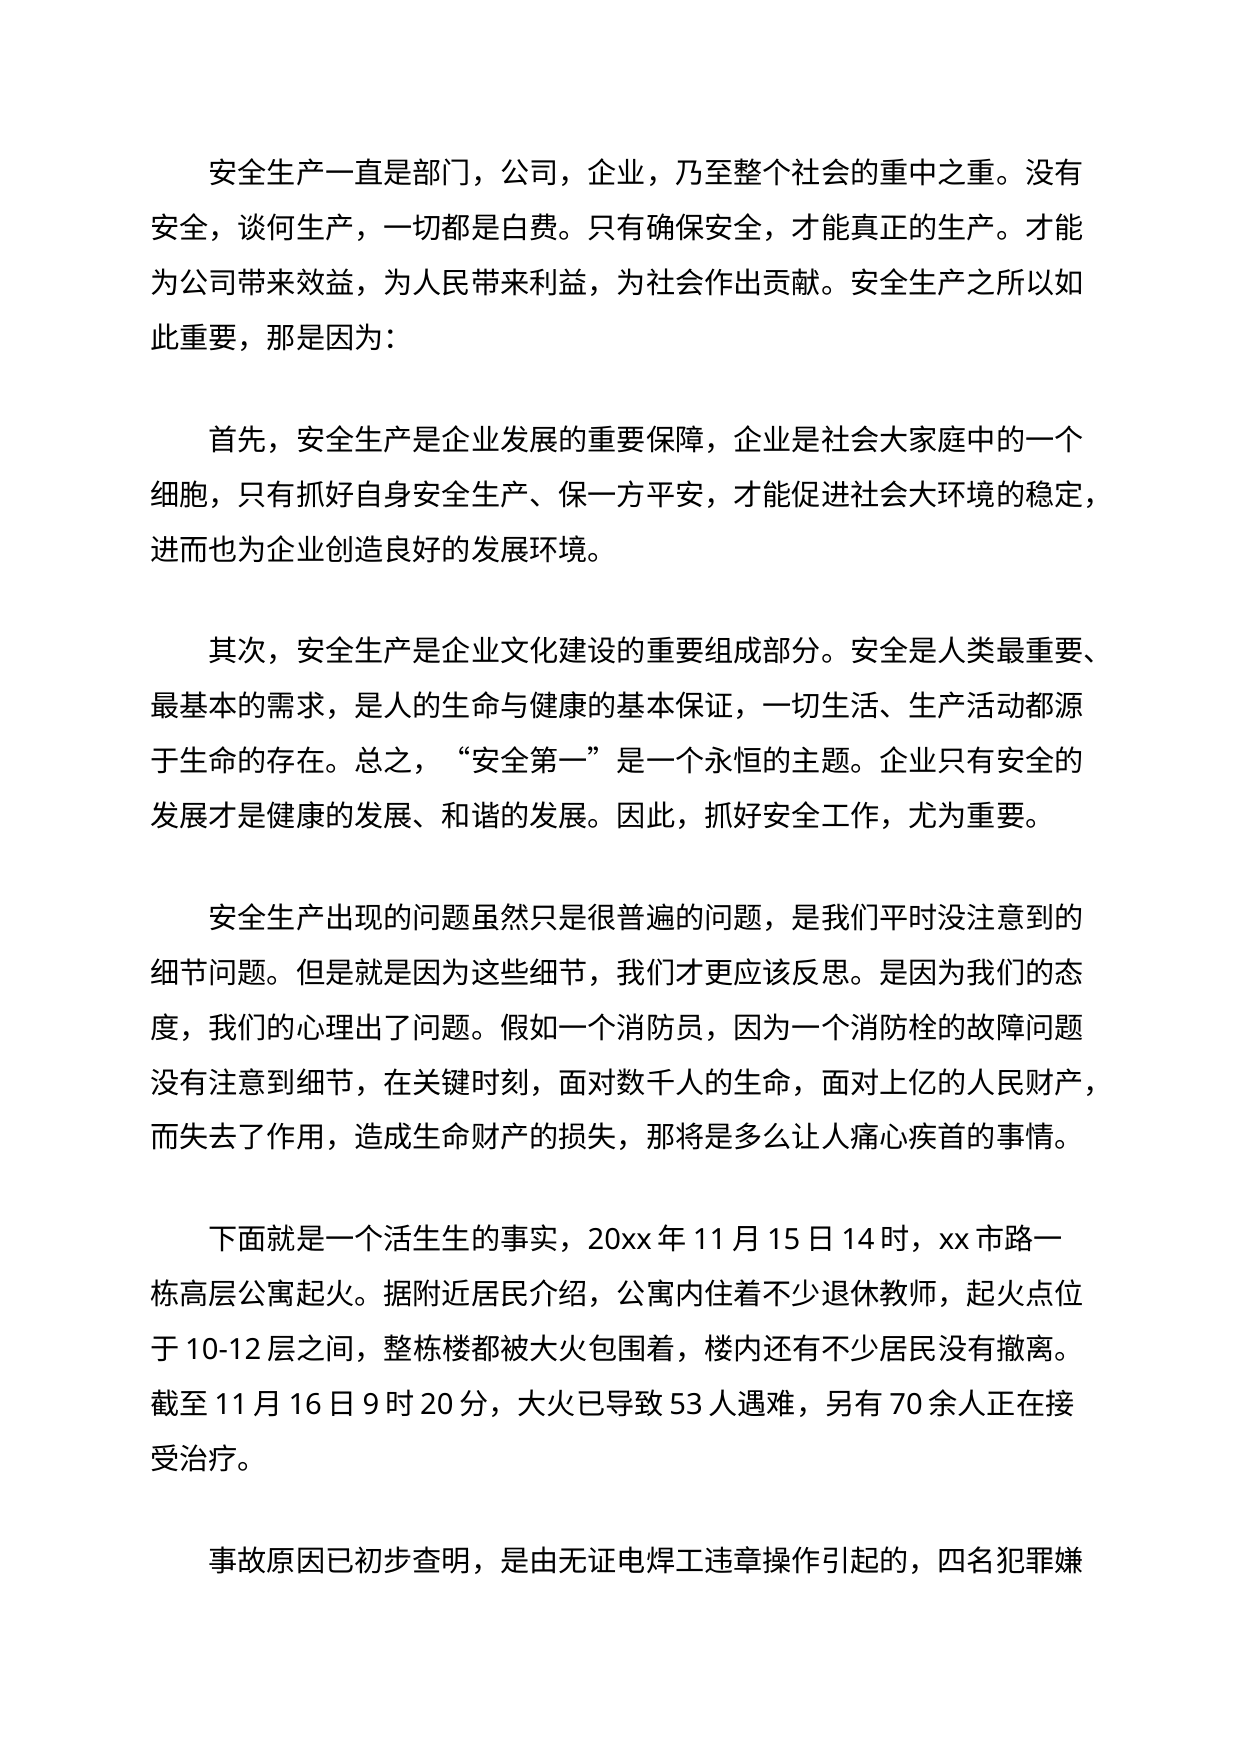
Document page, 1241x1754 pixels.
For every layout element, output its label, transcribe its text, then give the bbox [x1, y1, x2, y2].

text 首先，安全生产是企业发展的重要保障，企业是社会大家庭中的一个细胞，只有抓好自身安全生产、保一方平安，才能促进社会大环境的稳定，进而也为企业创造良好的发展环境。 [150, 416, 1090, 568]
text 其次，安全生产是企业文化建设的重要组成部分。安全是人类最重要、最基本的需求，是人的生命与健康的基本保证，一切生活、生产活动都源于生命的存在。总之，“安全第一”是一个永恒的主题。企业只有安全的发展才是健康的发展、和谐的发展。因此，抓好安全工作，尤为重要。 [150, 628, 1090, 835]
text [150, 1537, 1090, 1580]
text 安全生产一直是部门，公司，企业，乃至整个社会的重中之重。没有安全，谈何生产，一切都是白费。只有确保安全，才能真正的生产。才能为公司带来效益，为人民带来利益，为社会作出贡献。安全生产之所以如此重要，那是因为： [150, 150, 1090, 357]
text 安全生产出现的问题虽然只是很普遍的问题，是我们平时没注意到的细节问题。但是就是因为这些细节，我们才更应该反思。是因为我们的态度，我们的心理出了问题。假如一个消防员，因为一个消防栓的故障问题没有注意到细节，在关键时刻，面对数千人的生命，面对上亿的人民财产，而失去了作用，造成生命财产的损失，那将是多么让人痛心疾首的事情。 [150, 894, 1090, 1156]
text 下面就是一个活生生的事实，20xx年11月15日14时，xx市路一栋高层公寓起火。据附近居民介绍，公寓内住着不少退休教师，起火点位于10-12层之间，整栋楼都被大火包围着，楼内还有不少居民没有撤离。截至11月16日9时20分，大火已导致53人遇难，另有70余人正在接受治疗。 [150, 1216, 1090, 1478]
